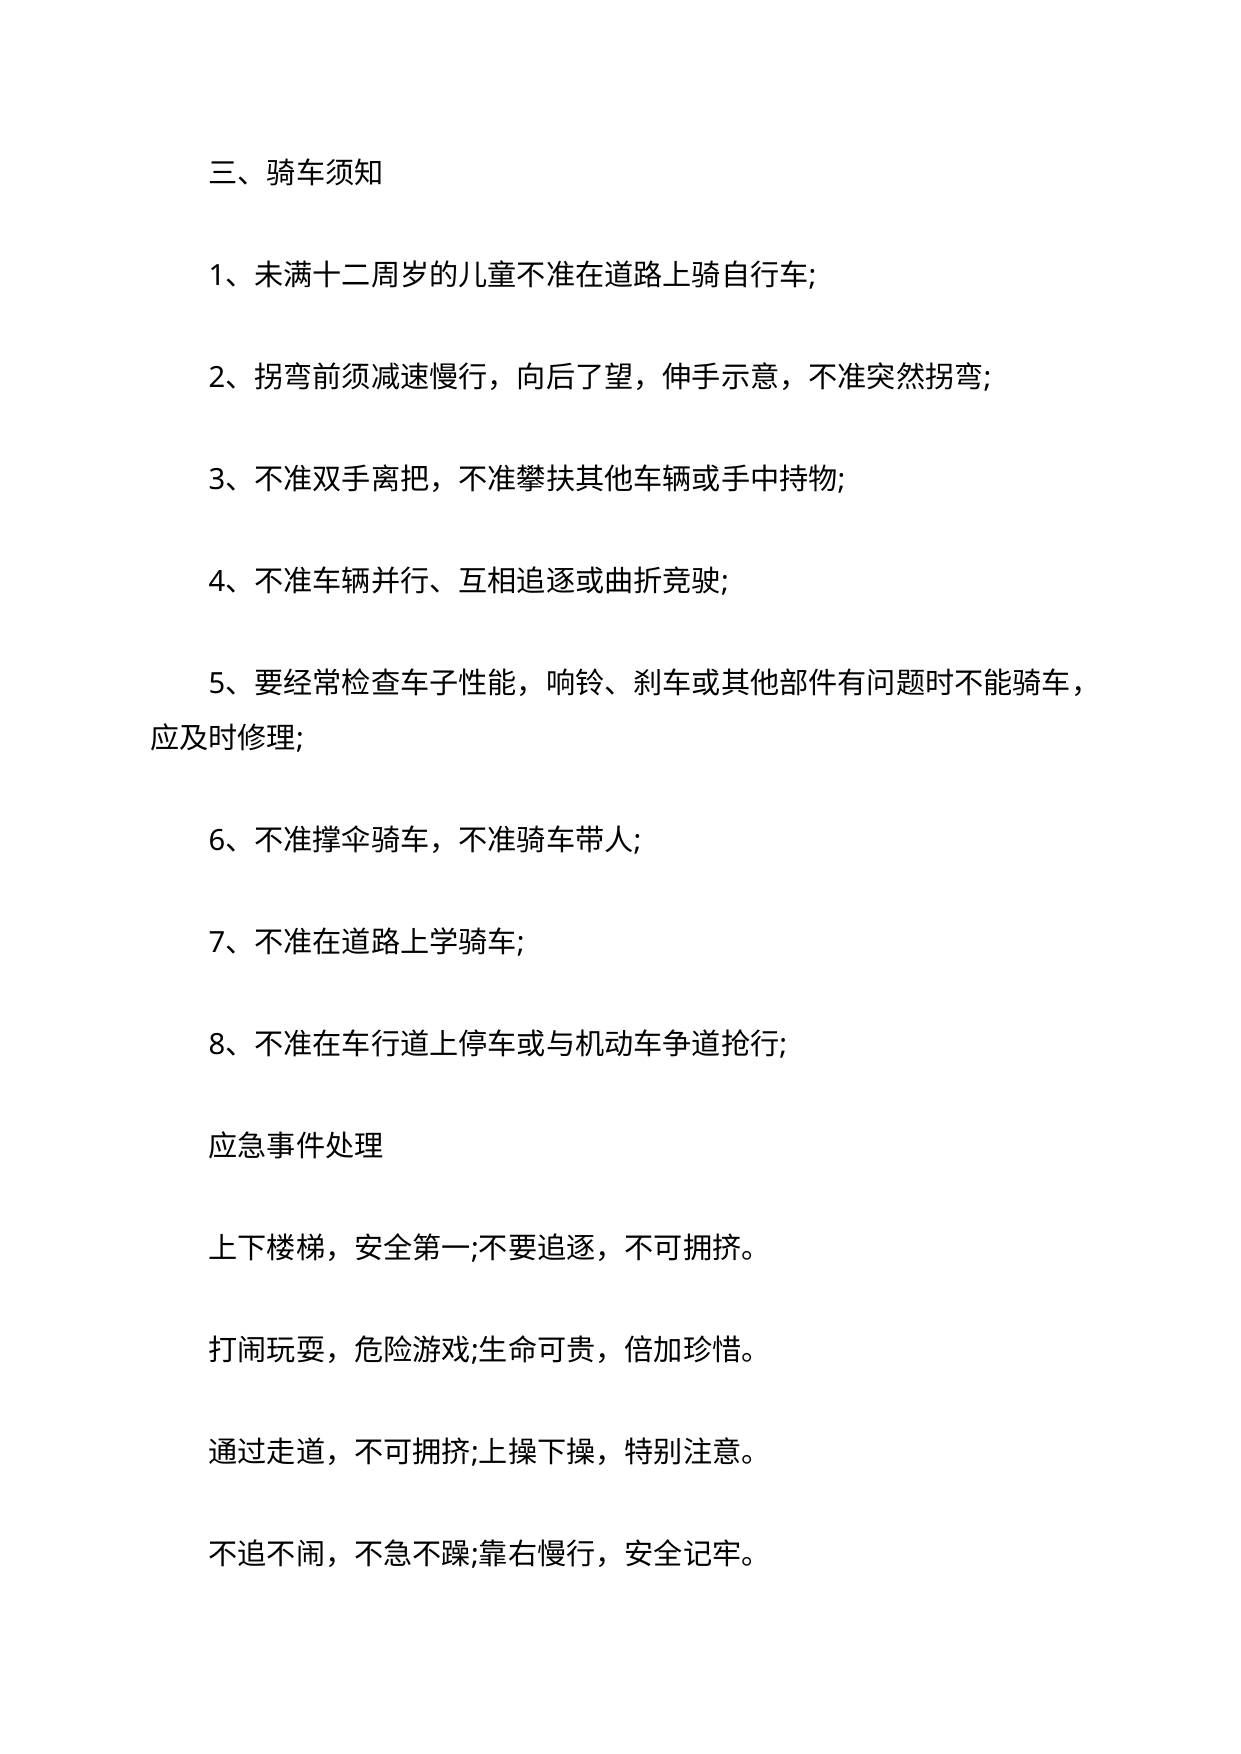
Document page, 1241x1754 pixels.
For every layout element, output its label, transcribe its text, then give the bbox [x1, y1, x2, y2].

text 7、不准在道路上学骑车; [150, 919, 1090, 961]
text 通过走道，不可拥挤;上操下操，特别注意。 [150, 1428, 1090, 1471]
text 1、未满十二周岁的儿童不准在道路上骑自行车; [150, 252, 1090, 294]
text 上下楼梯，安全第一;不要追逐，不可拥挤。 [150, 1224, 1090, 1267]
text 6、不准撑伞骑车，不准骑车带人; [150, 817, 1090, 859]
text 三、骑车须知 [150, 150, 1090, 192]
text 5、要经常检查车子性能，响铃、刹车或其他部件有问题时不能骑车，应及时修理; [150, 660, 1090, 757]
text 8、不准在车行道上停车或与机动车争道抢行; [150, 1021, 1090, 1063]
text 4、不准车辆并行、互相追逐或曲折竞驶; [150, 558, 1090, 600]
text 应急事件处理 [150, 1123, 1090, 1165]
text 打闹玩耍，危险游戏;生命可贵，倍加珍惜。 [150, 1326, 1090, 1369]
text 2、拐弯前须减速慢行，向后了望，伸手示意，不准突然拐弯; [150, 354, 1090, 396]
text 不追不闹，不急不躁;靠右慢行，安全记牢。 [150, 1530, 1090, 1573]
text 3、不准双手离把，不准攀扶其他车辆或手中持物; [150, 456, 1090, 498]
